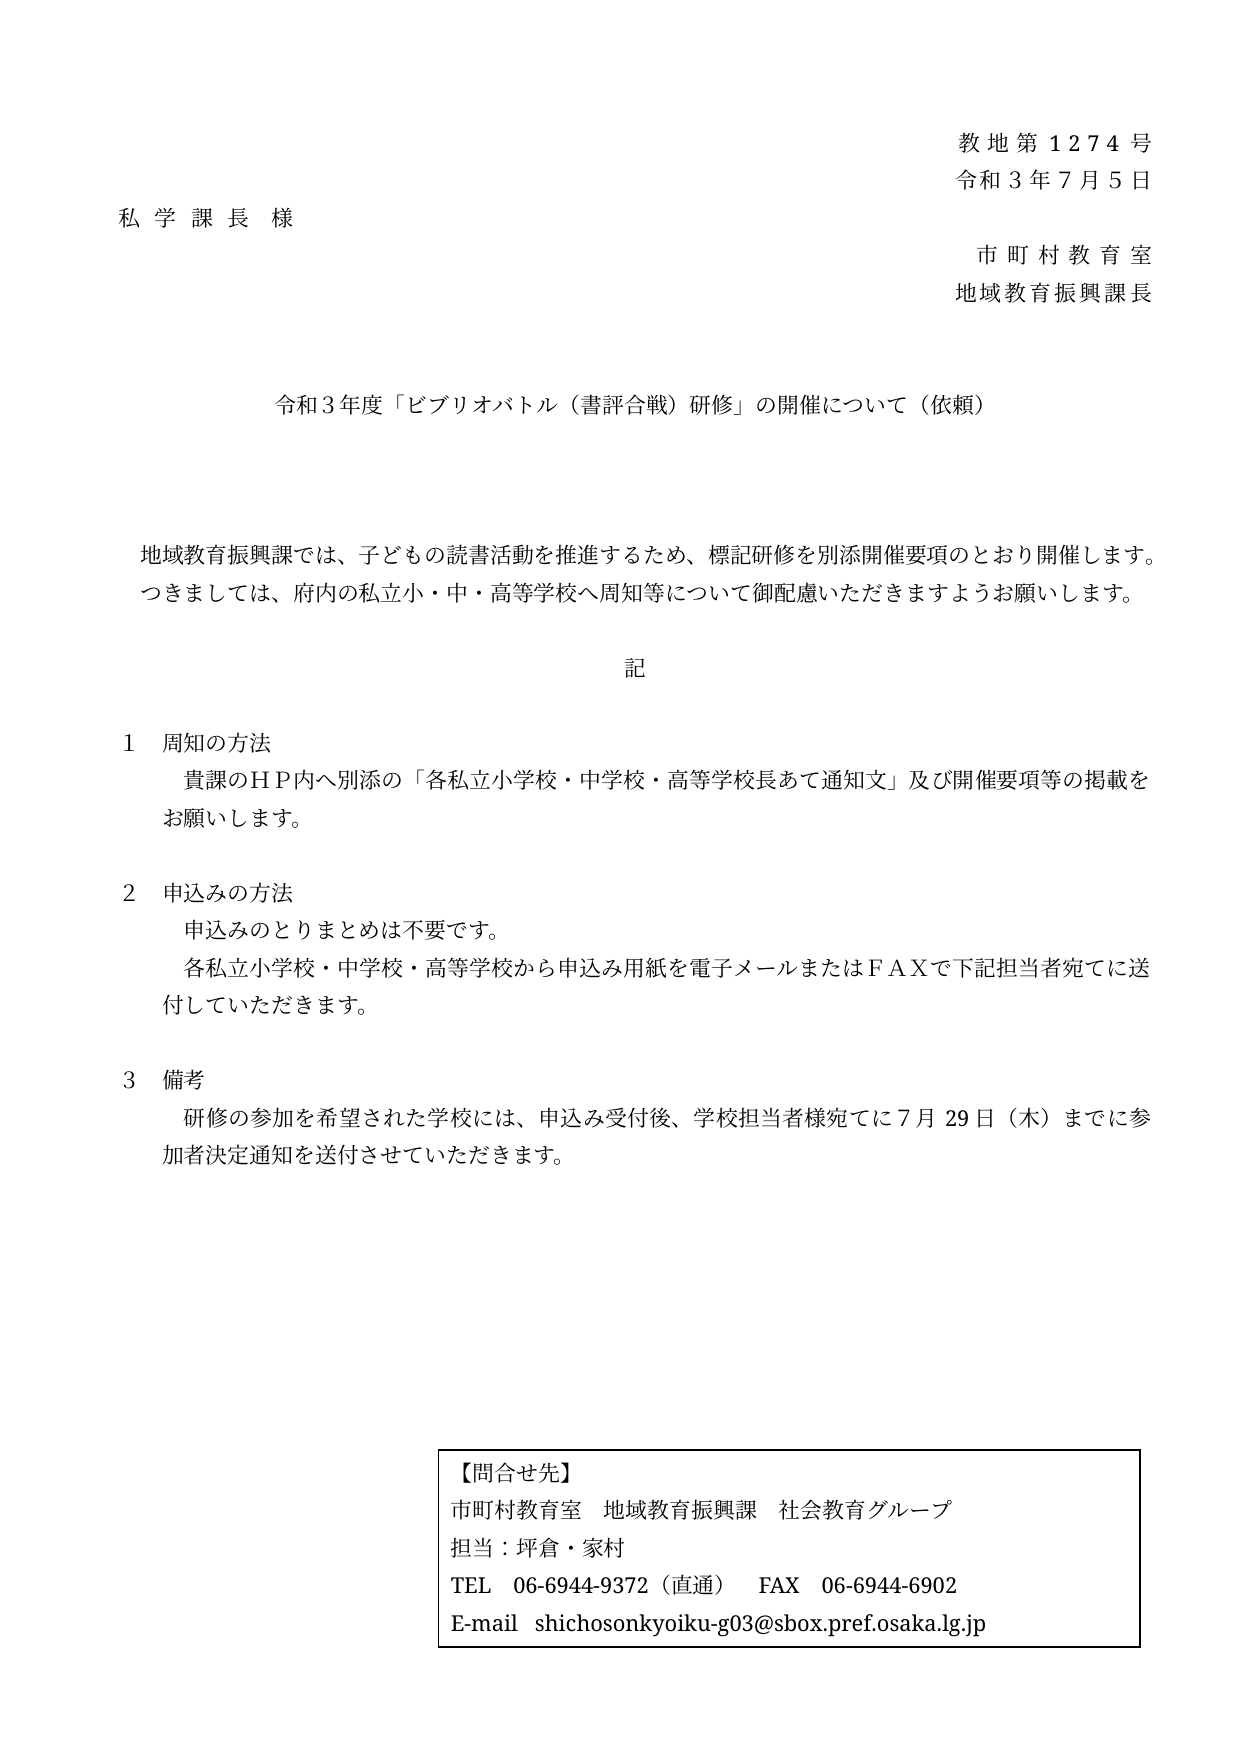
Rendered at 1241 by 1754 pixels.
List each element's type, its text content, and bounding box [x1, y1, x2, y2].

text ３ 備考 [118, 1060, 1152, 1098]
text 申込みのとりまとめは不要です。 [118, 910, 1152, 948]
text 地域教育振興課では、子どもの読書活動を推進するため、標記研修を別添開催要項のとおり開催します。 [118, 535, 1152, 573]
text 研修の参加を希望された学校には、申込み受付後、学校担当者様宛てに７月29日（木）までに参加者決定通知を送付させていただきます。 [162, 1098, 1152, 1173]
text ２ 申込みの方法 [118, 873, 1152, 910]
text １ 周知の方法 [118, 723, 1152, 760]
subtitle 記 [118, 648, 1152, 685]
text 令和３年度「ビブリオバトル（書評合戦）研修」の開催について（依頼） [118, 385, 1152, 423]
text 市町村教育室 [118, 235, 1152, 273]
text 令和３年７月５日 [118, 160, 1152, 198]
text 地域教育振興課長 [118, 273, 1152, 310]
text 私学課長 様 [118, 198, 1152, 235]
text 教地第1274号 [118, 123, 1152, 160]
text つきましては、府内の私立小・中・高等学校へ周知等について御配慮いただきますようお願いします。 [118, 573, 1152, 610]
text 貴課のＨＰ内へ別添の「各私立小学校・中学校・高等学校長あて通知文」及び開催要項等の掲載をお願いします。 [162, 760, 1152, 835]
text 各私立小学校・中学校・高等学校から申込み用紙を電子メールまたはＦＡＸで下記担当者宛てに送付していただきます。 [162, 948, 1152, 1023]
